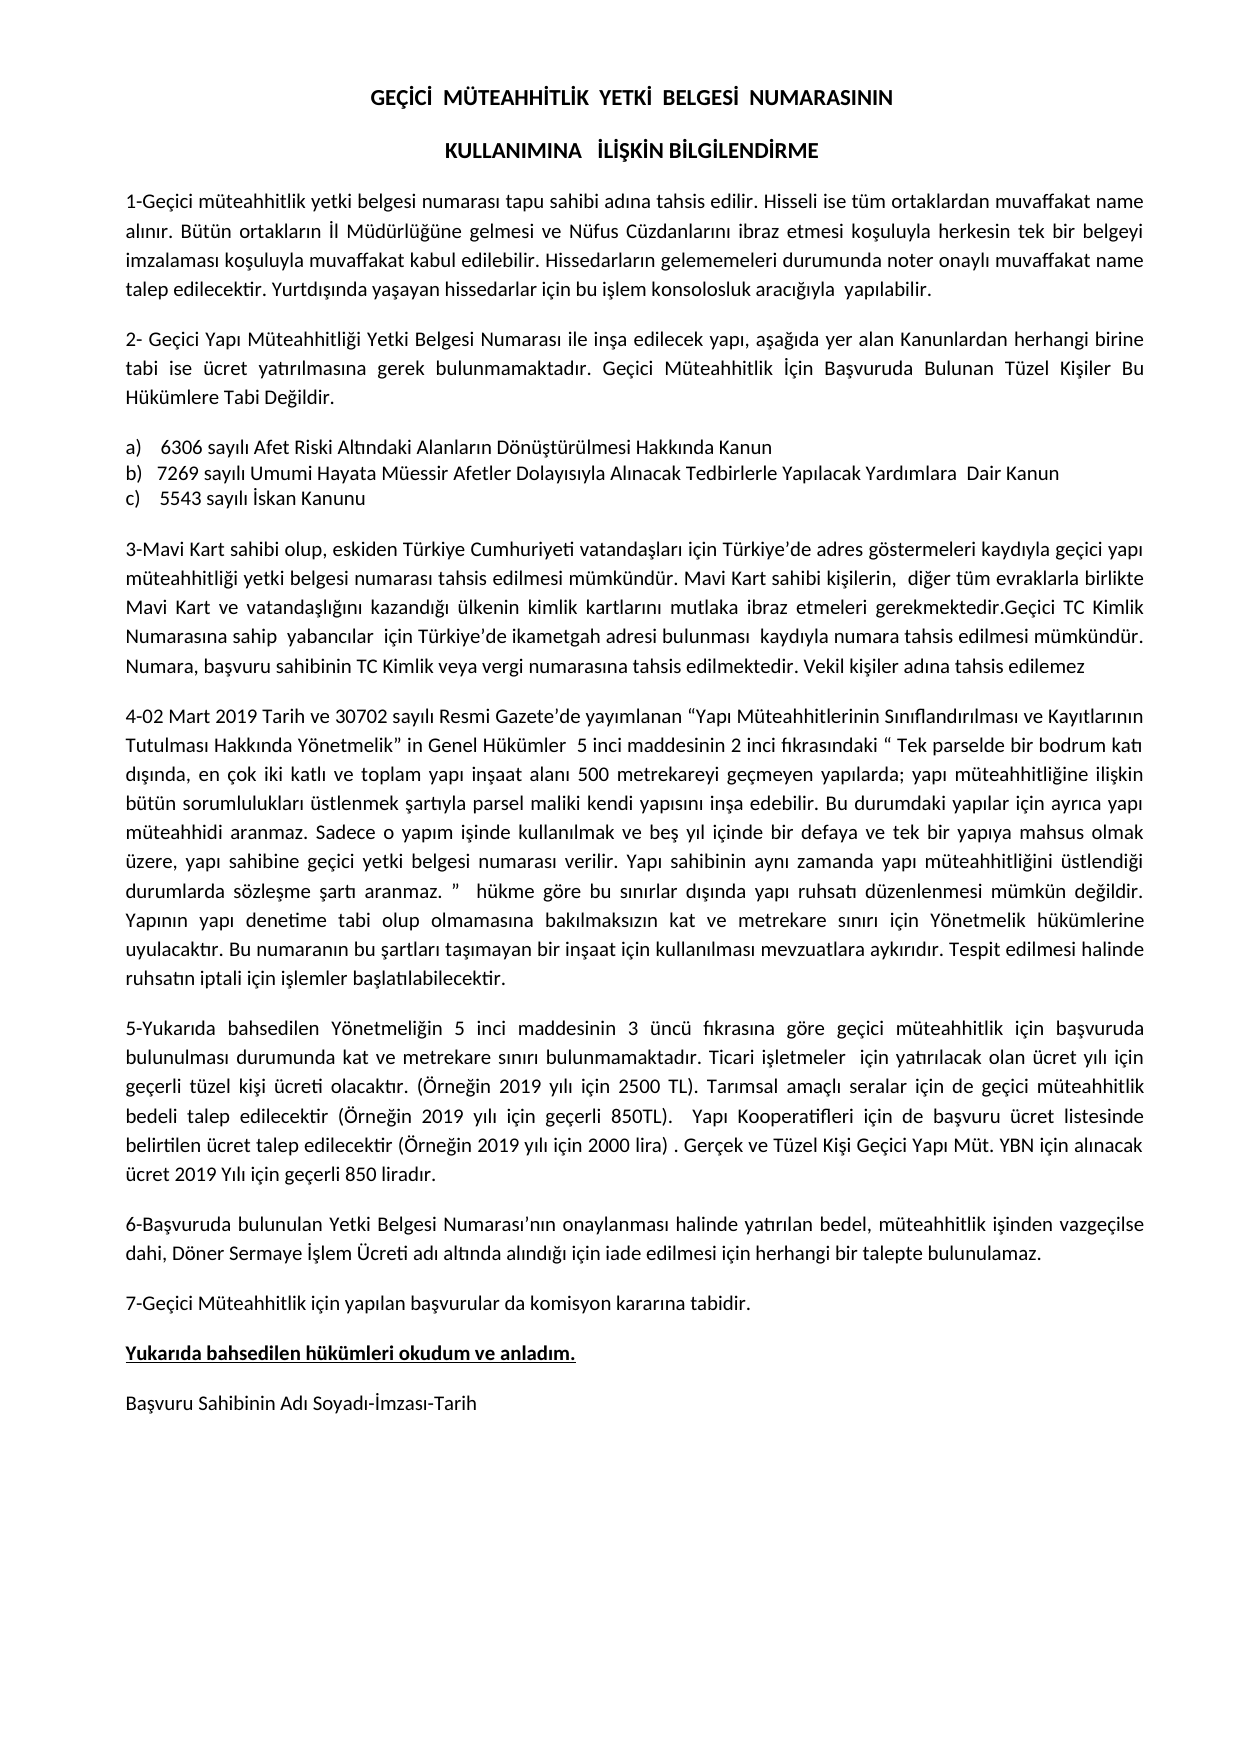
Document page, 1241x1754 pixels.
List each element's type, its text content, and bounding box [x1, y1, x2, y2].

text c) 5543 sayılı İskan Kanunu [125, 485, 1146, 511]
text 4-02 Mart 2019 Tarih ve 30702 sayılı Resmi Gazete’de yayımlanan “Yapı Müteahhitlerinin Sınıflandırılması ve Kayıtlarının Tutulması Hakkında Yönetmelik” in Genel Hükümler 5 inci maddesinin 2 inci fıkrasındaki “ Tek parselde bir bodrum katı dışında, en çok iki katlı ve toplam yapı inşaat alanı 500 metrekareyi geçmeyen yapılarda; yapı müteahhitliğine ilişkin bütün sorumlulukları üstlenmek şartıyla parsel maliki kendi yapısını inşa edebilir. Bu durumdaki yapılar için ayrıca yapı müteahhidi aranmaz. Sadece o yapım işinde kullanılmak ve beş yıl içinde bir defaya ve tek bir yapıya mahsus olmak üzere, yapı sahibine geçici yetki belgesi numarası verilir. Yapı sahibinin aynı zamanda yapı müteahhitliğini üstlendiği durumlarda sözleşme şartı aranmaz. ” hükme göre bu sınırlar dışında yapı ruhsatı düzenlenmesi mümkün değildir. Yapının yapı denetime tabi olup olmamasına bakılmaksızın kat ve metrekare sınırı için Yönetmelik hükümlerine uyulacaktır. Bu numaranın bu şartları taşımayan bir inşaat için kullanılması mevzuatlara aykırıdır. Tespit edilmesi halinde ruhsatın iptali için işlemler başlatılabilecektir. [125, 703, 1146, 991]
text Başvuru Sahibinin Adı Soyadı-İmzası-Tarih [125, 1390, 1146, 1416]
text a) 6306 sayılı Afet Riski Altındaki Alanların Dönüştürülmesi Hakkında Kanun [125, 434, 1146, 460]
text b) 7269 sayılı Umumi Hayata Müessir Afetler Dolayısıyla Alınacak Tedbirlerle Yapılacak Yardımlara Dair Kanun [125, 460, 1146, 485]
text GEÇİCİ MÜTEAHHİTLİK YETKİ BELGESİ NUMARASININ [118, 83, 1146, 111]
text 6-Başvuruda bulunulan Yetki Belgesi Numarası’nın onaylanması halinde yatırılan bedel, müteahhitlik işinden vazgeçilse dahi, Döner Sermaye İşlem Ücreti adı altında alındığı için iade edilmesi için herhangi bir talepte bulunulamaz. [125, 1211, 1146, 1266]
text 1-Geçici müteahhitlik yetki belgesi numarası tapu sahibi adına tahsis edilir. Hisseli ise tüm ortaklardan muvaffakat name alınır. Bütün ortakların İl Müdürlüğüne gelmesi ve Nüfus Cüzdanlarını ibraz etmesi koşuluyla herkesin tek bir belgeyi imzalaması koşuluyla muvaffakat kabul edilebilir. Hissedarların gelememeleri durumunda noter onaylı muvaffakat name talep edilecektir. Yurtdışında yaşayan hissedarlar için bu işlem konsolosluk aracığıyla yapılabilir. [125, 189, 1146, 302]
text Yukarıda bahsedilen hükümleri okudum ve anladım. [125, 1340, 1146, 1366]
text 7-Geçici Müteahhitlik için yapılan başvurular da komisyon kararına tabidir. [125, 1290, 1146, 1316]
text 3-Mavi Kart sahibi olup, eskiden Türkiye Cumhuriyeti vatandaşları için Türkiye’de adres göstermeleri kaydıyla geçici yapı müteahhitliği yetki belgesi numarası tahsis edilmesi mümkündür. Mavi Kart sahibi kişilerin, diğer tüm evraklarla birlikte Mavi Kart ve vatandaşlığını kazandığı ülkenin kimlik kartlarını mutlaka ibraz etmeleri gerekmektedir.Geçici TC Kimlik Numarasına sahip yabancılar için Türkiye’de ikametgah adresi bulunması kaydıyla numara tahsis edilmesi mümkündür. Numara, başvuru sahibinin TC Kimlik veya vergi numarasına tahsis edilmektedir. Vekil kişiler adına tahsis edilemez [125, 536, 1146, 678]
text 5-Yukarıda bahsedilen Yönetmeliğin 5 inci maddesinin 3 üncü fıkrasına göre geçici müteahhitlik için başvuruda bulunulması durumunda kat ve metrekare sınırı bulunmamaktadır. Ticari işletmeler için yatırılacak olan ücret yılı için geçerli tüzel kişi ücreti olacaktır. (Örneğin 2019 yılı için 2500 TL). Tarımsal amaçlı seralar için de geçici müteahhitlik bedeli talep edilecektir (Örneğin 2019 yılı için geçerli 850TL). Yapı Kooperatifleri için de başvuru ücret listesinde belirtilen ücret talep edilecektir (Örneğin 2019 yılı için 2000 lira) . Gerçek ve Tüzel Kişi Geçici Yapı Müt. YBN için alınacak ücret 2019 Yılı için geçerli 850 liradır. [125, 1015, 1146, 1187]
text 2- Geçici Yapı Müteahhitliği Yetki Belgesi Numarası ile inşa edilecek yapı, aşağıda yer alan Kanunlardan herhangi birine tabi ise ücret yatırılmasına gerek bulunmamaktadır. Geçici Müteahhitlik İçin Başvuruda Bulunan Tüzel Kişiler Bu Hükümlere Tabi Değildir. [125, 326, 1146, 410]
text KULLANIMINA İLİŞKİN BİLGİLENDİRME [118, 136, 1146, 164]
